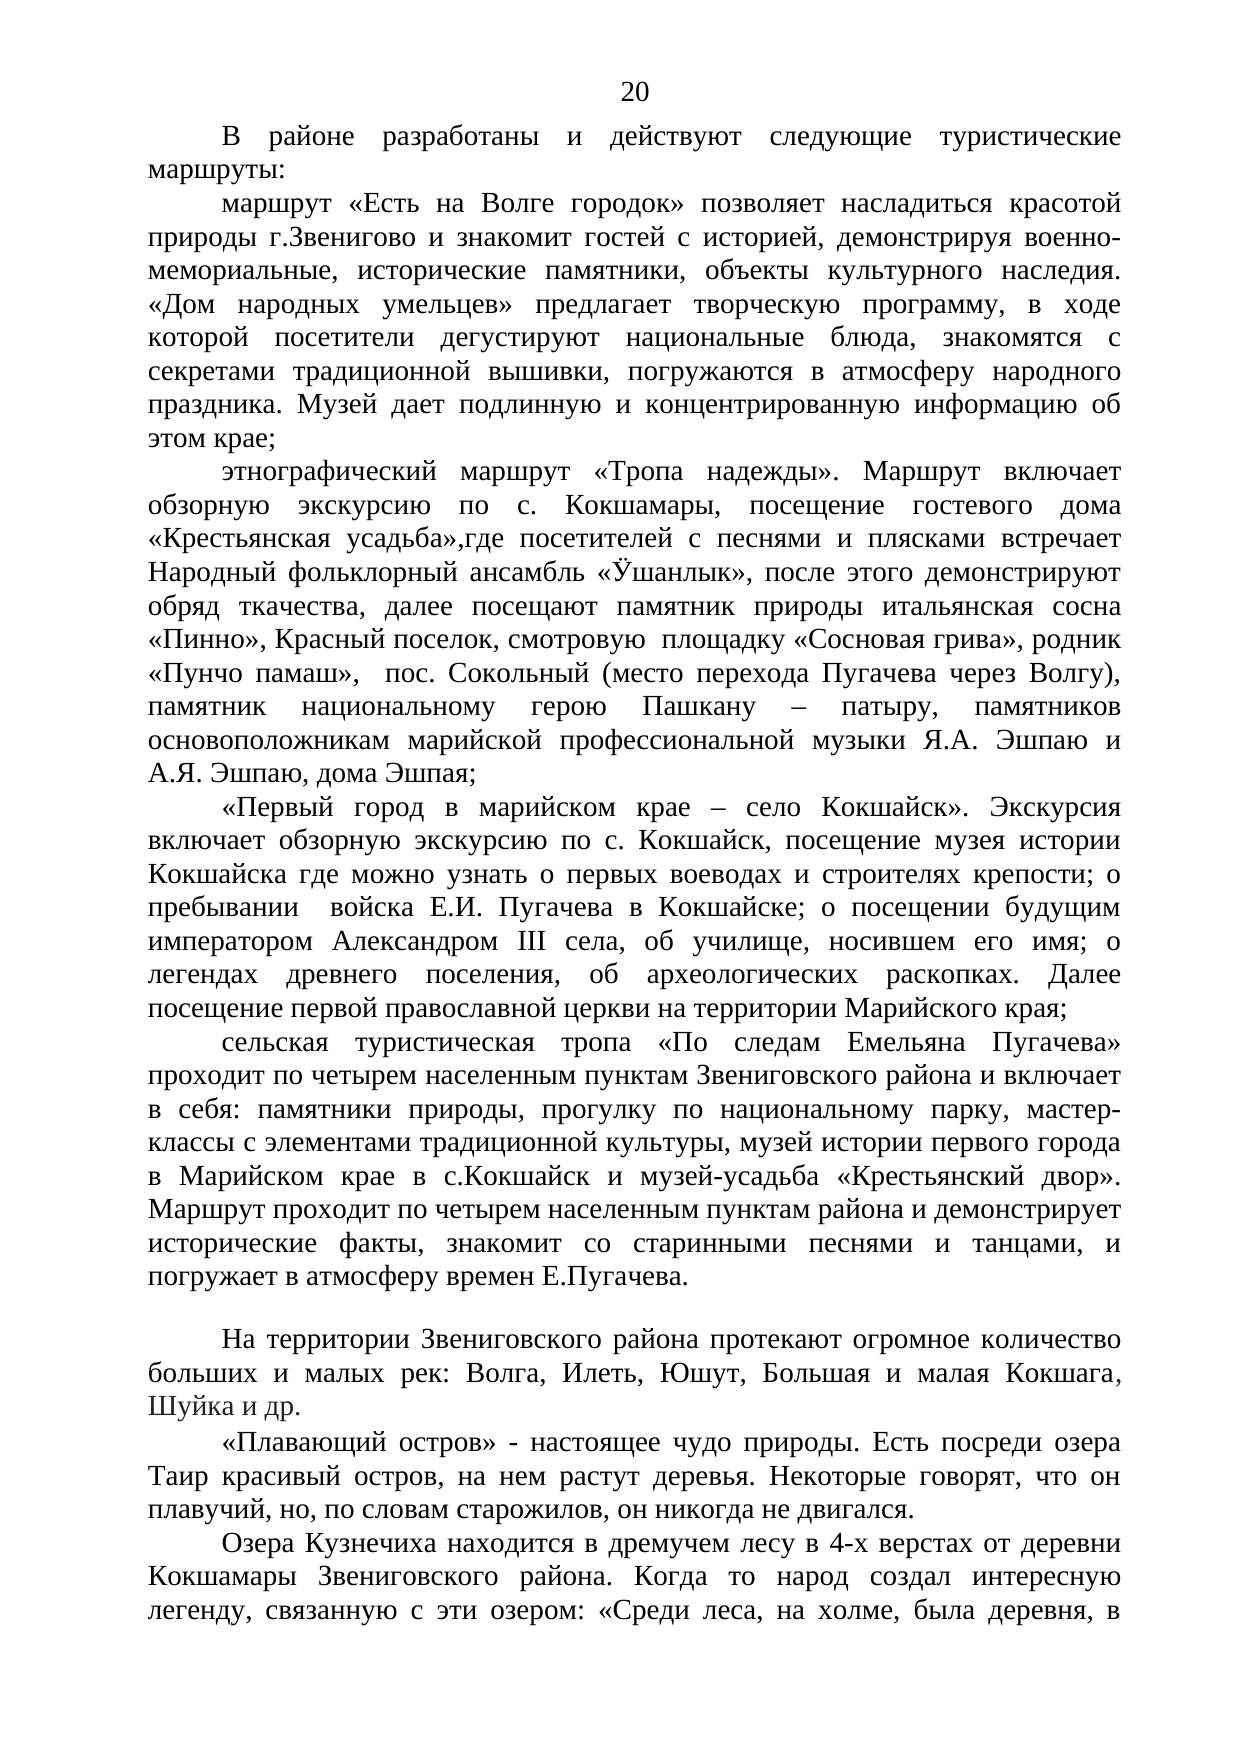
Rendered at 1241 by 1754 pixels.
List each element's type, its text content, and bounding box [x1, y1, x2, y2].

text В районе разработаны и действуют следующие туристические маршруты: [148, 118, 1122, 185]
text «Плавающий остров» - настоящее чудо природы. Есть посреди озера Таир красивый остров, на нем растут деревья. Некоторые говорят, что он плавучий, но, по словам старожилов, он никогда не двигался. [148, 1424, 1122, 1525]
text «Первый город в марийском крае – село Кокшайск». Экскурсия включает обзорную экскурсию по с. Кокшайск, посещение музея истории Кокшайска где можно узнать о первых воеводах и строителях крепости; о пребывании войска Е.И. Пугачева в Кокшайске; о посещении будущим императором Александром III села, об училище, носившем его имя; о легендах древнего поселения, об археологических раскопках. Далее посещение первой православной церкви на территории Марийского края; [148, 789, 1122, 1024]
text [148, 1525, 1122, 1626]
text сельская туристическая тропа «По следам Емельяна Пугачева» проходит по четырем населенным пунктам Звениговского района и включает в себя: памятники природы, прогулку по национальному парку, мастер-классы с элементами традиционной культуры, музей истории первого города в Марийском крае в с.Кокшайск и музей-усадьба «Крестьянский двор». Маршрут проходит по четырем населенным пунктам района и демонстрирует исторические факты, знакомит со старинными песнями и танцами, и погружает в атмосферу времен Е.Пугачева. [148, 1024, 1122, 1292]
text На территории Звениговского района протекают огромное количество больших и малых рек: Волга, Илеть, Юшут, Большая и малая Кокшага, Шуйка и др. [148, 1321, 1122, 1422]
text маршрут «Есть на Волге городок» позволяет насладиться красотой природы г.Звенигово и знакомит гостей с историей, демонстрируя военно-мемориальные, исторические памятники, объекты культурного наследия. «Дом народных умельцев» предлагает творческую программу, в ходе которой посетители дегустируют национальные блюда, знакомятся с секретами традиционной вышивки, погружаются в атмосферу народного праздника. Музей дает подлинную и концентрированную информацию об этом крае; [148, 185, 1122, 453]
text этнографический маршрут «Тропа надежды». Маршрут включает обзорную экскурсию по с. Кокшамары, посещение гостевого дома «Крестьянская усадьба»,где посетителей с песнями и плясками встречает Народный фольклорный ансамбль «Ӱшанлык», после этого демонстрируют обряд ткачества, далее посещают памятник природы итальянская сосна «Пинно», Красный поселок, смотровую площадку «Сосновая грива», родник «Пунчо памаш», пос. Сокольный (место перехода Пугачева через Волгу), памятник национальному герою Пашкану – патыру, памятников основоположникам марийской профессиональной музыки Я.А. Эшпаю и А.Я. Эшпаю, дома Эшпая; [148, 453, 1122, 789]
